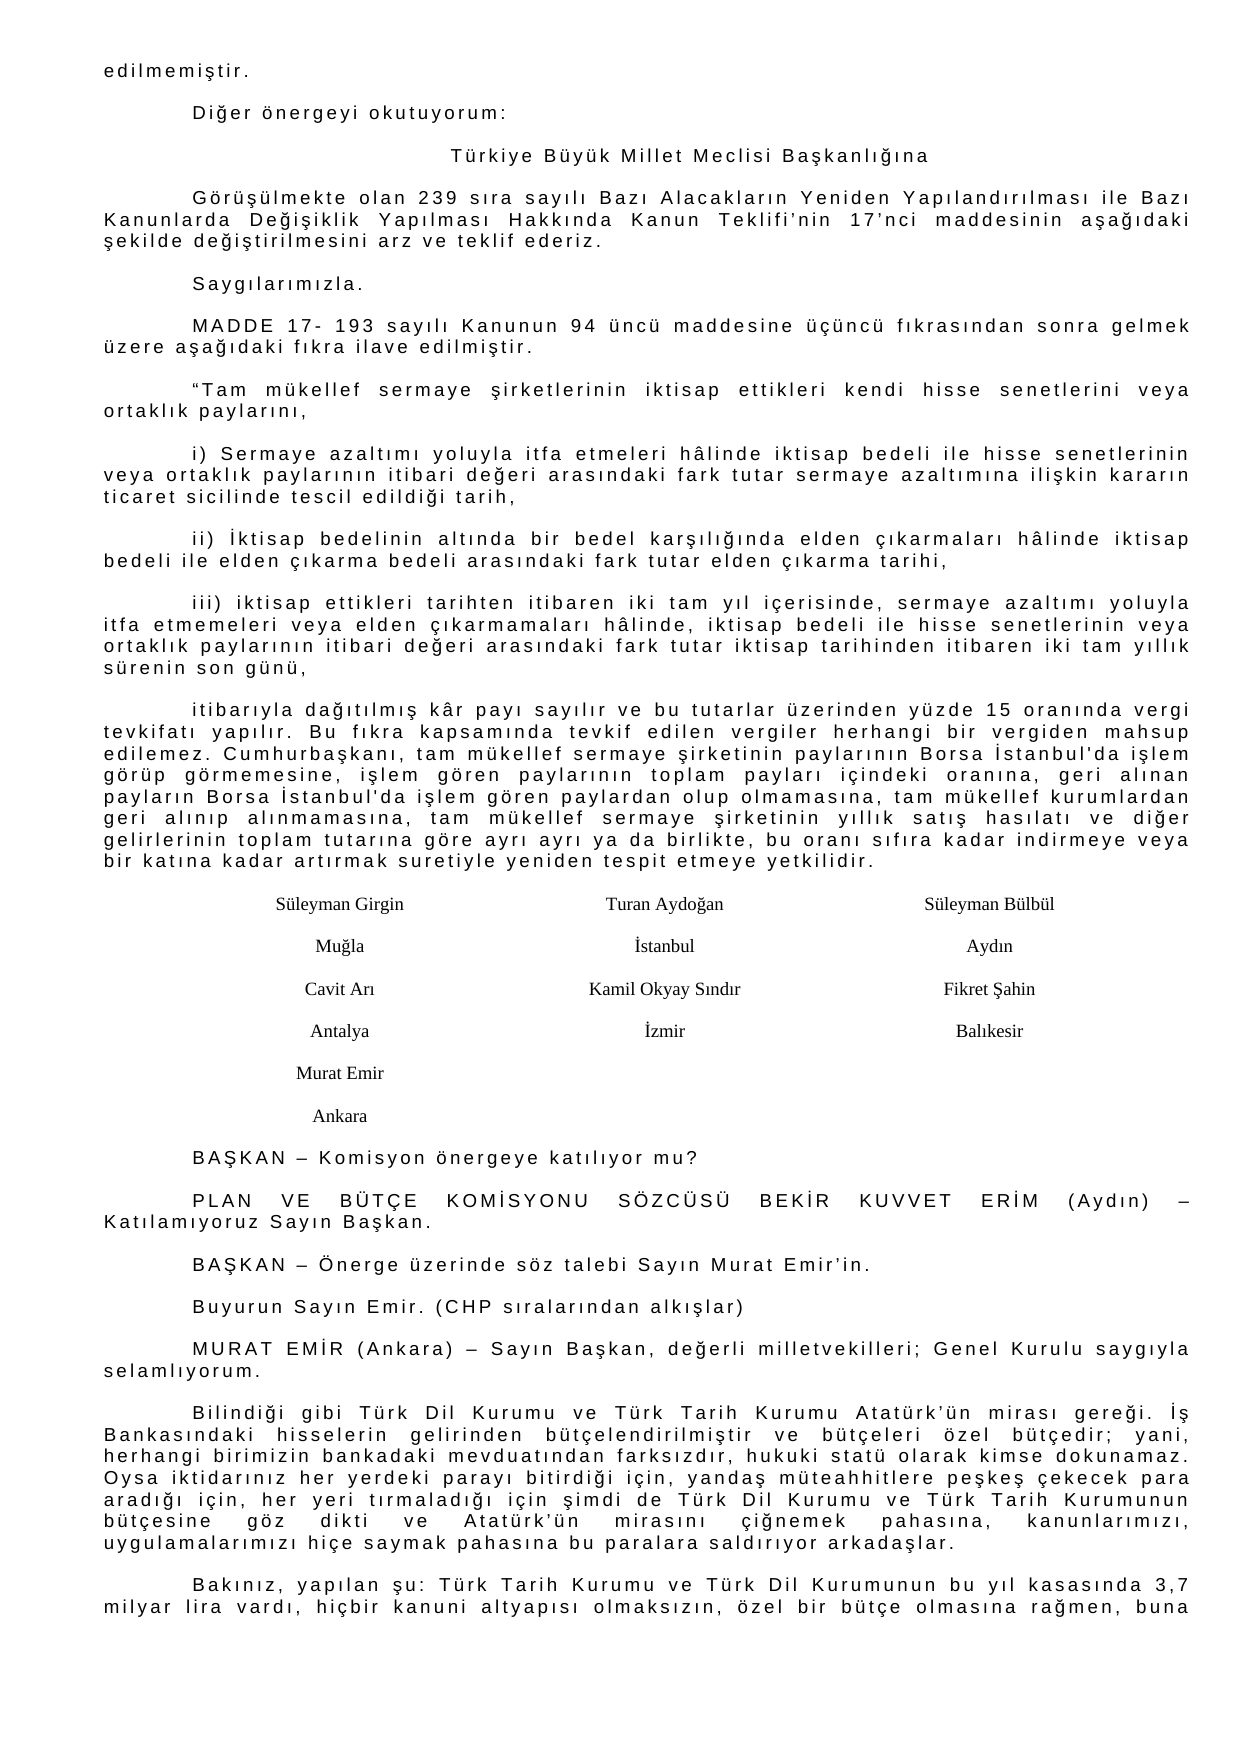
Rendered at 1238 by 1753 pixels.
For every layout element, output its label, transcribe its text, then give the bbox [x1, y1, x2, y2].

text Cavit Arı Kamil Okyay Sındır Fikret Şahin [103, 977, 1190, 999]
text MADDE 17- 193 sayılı Kanunun 94 üncü maddesine üçüncü fıkrasından sonra gelmek üzere aşağıdaki fıkra ilave edilmiştir. [103, 315, 1190, 358]
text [103, 1574, 1190, 1617]
text Saygılarımızla. [103, 272, 1190, 294]
text “Tam mükellef sermaye şirketlerinin iktisap ettikleri kendi hisse senetlerini veya ortaklık paylarını, [103, 379, 1190, 422]
text Murat Emir [103, 1062, 1190, 1084]
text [103, 60, 1190, 81]
text BAŞKAN – Komisyon önergeye katılıyor mu? [103, 1147, 1190, 1168]
text Muğla İstanbul Aydın [103, 935, 1190, 957]
text Bilindiği gibi Türk Dil Kurumu ve Türk Tarih Kurumu Atatürk’ün mirası gereği. İş Bankasındaki hisselerin gelirinden bütçelendirilmiştir ve bütçeleri özel bütçedir; yani, herhangi birimizin bankadaki mevduatından farksızdır, hukuki statü olarak kimse dokunamaz. Oysa iktidarınız her yerdeki parayı bitirdiği için, yandaş müteahhitlere peşkeş çekecek para aradığı için, her yeri tırmaladığı için şimdi de Türk Dil Kurumu ve Türk Tarih Kurumunun bütçesine göz dikti ve Atatürk’ün mirasını çiğnemek pahasına, kanunlarımızı, uygulamalarımızı hiçe saymak pahasına bu paralara saldırıyor arkadaşlar. [103, 1402, 1190, 1553]
text iii) iktisap ettikleri tarihten itibaren iki tam yıl içerisinde, sermaye azaltımı yoluyla itfa etmemeleri veya elden çıkarmamaları hâlinde, iktisap bedeli ile hisse senetlerinin veya ortaklık paylarının itibari değeri arasındaki fark tutar iktisap tarihinden itibaren iki tam yıllık sürenin son günü, [103, 592, 1190, 678]
text Görüşülmekte olan 239 sıra sayılı Bazı Alacakların Yeniden Yapılandırılması ile Bazı Kanunlarda Değişiklik Yapılması Hakkında Kanun Teklifi’nin 17’nci maddesinin aşağıdaki şekilde değiştirilmesini arz ve teklif ederiz. [103, 187, 1190, 252]
text BAŞKAN – Önerge üzerinde söz talebi Sayın Murat Emir’in. [103, 1253, 1190, 1275]
text Antalya İzmir Balıkesir [103, 1020, 1190, 1041]
text itibarıyla dağıtılmış kâr payı sayılır ve bu tutarlar üzerinden yüzde 15 oranında vergi tevkifatı yapılır. Bu fıkra kapsamında tevkif edilen vergiler herhangi bir vergiden mahsup edilemez. Cumhurbaşkanı, tam mükellef sermaye şirketinin paylarının Borsa İstanbul'da işlem görüp görmemesine, işlem gören paylarının toplam payları içindeki oranına, geri alınan payların Borsa İstanbul'da işlem gören paylardan olup olmamasına, tam mükellef kurumlardan geri alınıp alınmamasına, tam mükellef sermaye şirketinin yıllık satış hasılatı ve diğer gelirlerinin toplam tutarına göre ayrı ayrı ya da birlikte, bu oranı sıfıra kadar indirmeye veya bir katına kadar artırmak suretiyle yeniden tespit etmeye yetkilidir. [103, 699, 1190, 872]
text Ankara [103, 1104, 1190, 1126]
text Diğer önergeyi okutuyorum: [103, 102, 1190, 124]
text MURAT EMİR (Ankara) – Sayın Başkan, değerli milletvekilleri; Genel Kurulu saygıyla selamlıyorum. [103, 1338, 1190, 1381]
text Süleyman Girgin Turan Aydoğan Süleyman Bülbül [103, 893, 1190, 914]
text i) Sermaye azaltımı yoluyla itfa etmeleri hâlinde iktisap bedeli ile hisse senetlerinin veya ortaklık paylarının itibari değeri arasındaki fark tutar sermaye azaltımına ilişkin kararın ticaret sicilinde tescil edildiği tarih, [103, 443, 1190, 507]
text ii) İktisap bedelinin altında bir bedel karşılığında elden çıkarmaları hâlinde iktisap bedeli ile elden çıkarma bedeli arasındaki fark tutar elden çıkarma tarihi, [103, 528, 1190, 571]
text Türkiye Büyük Millet Meclisi Başkanlığına [103, 144, 1190, 166]
text Buyurun Sayın Emir. (CHP sıralarından alkışlar) [103, 1296, 1190, 1317]
text PLAN VE BÜTÇE KOMİSYONU SÖZCÜSÜ BEKİR KUVVET ERİM (Aydın) – Katılamıyoruz Sayın Başkan. [103, 1189, 1190, 1232]
